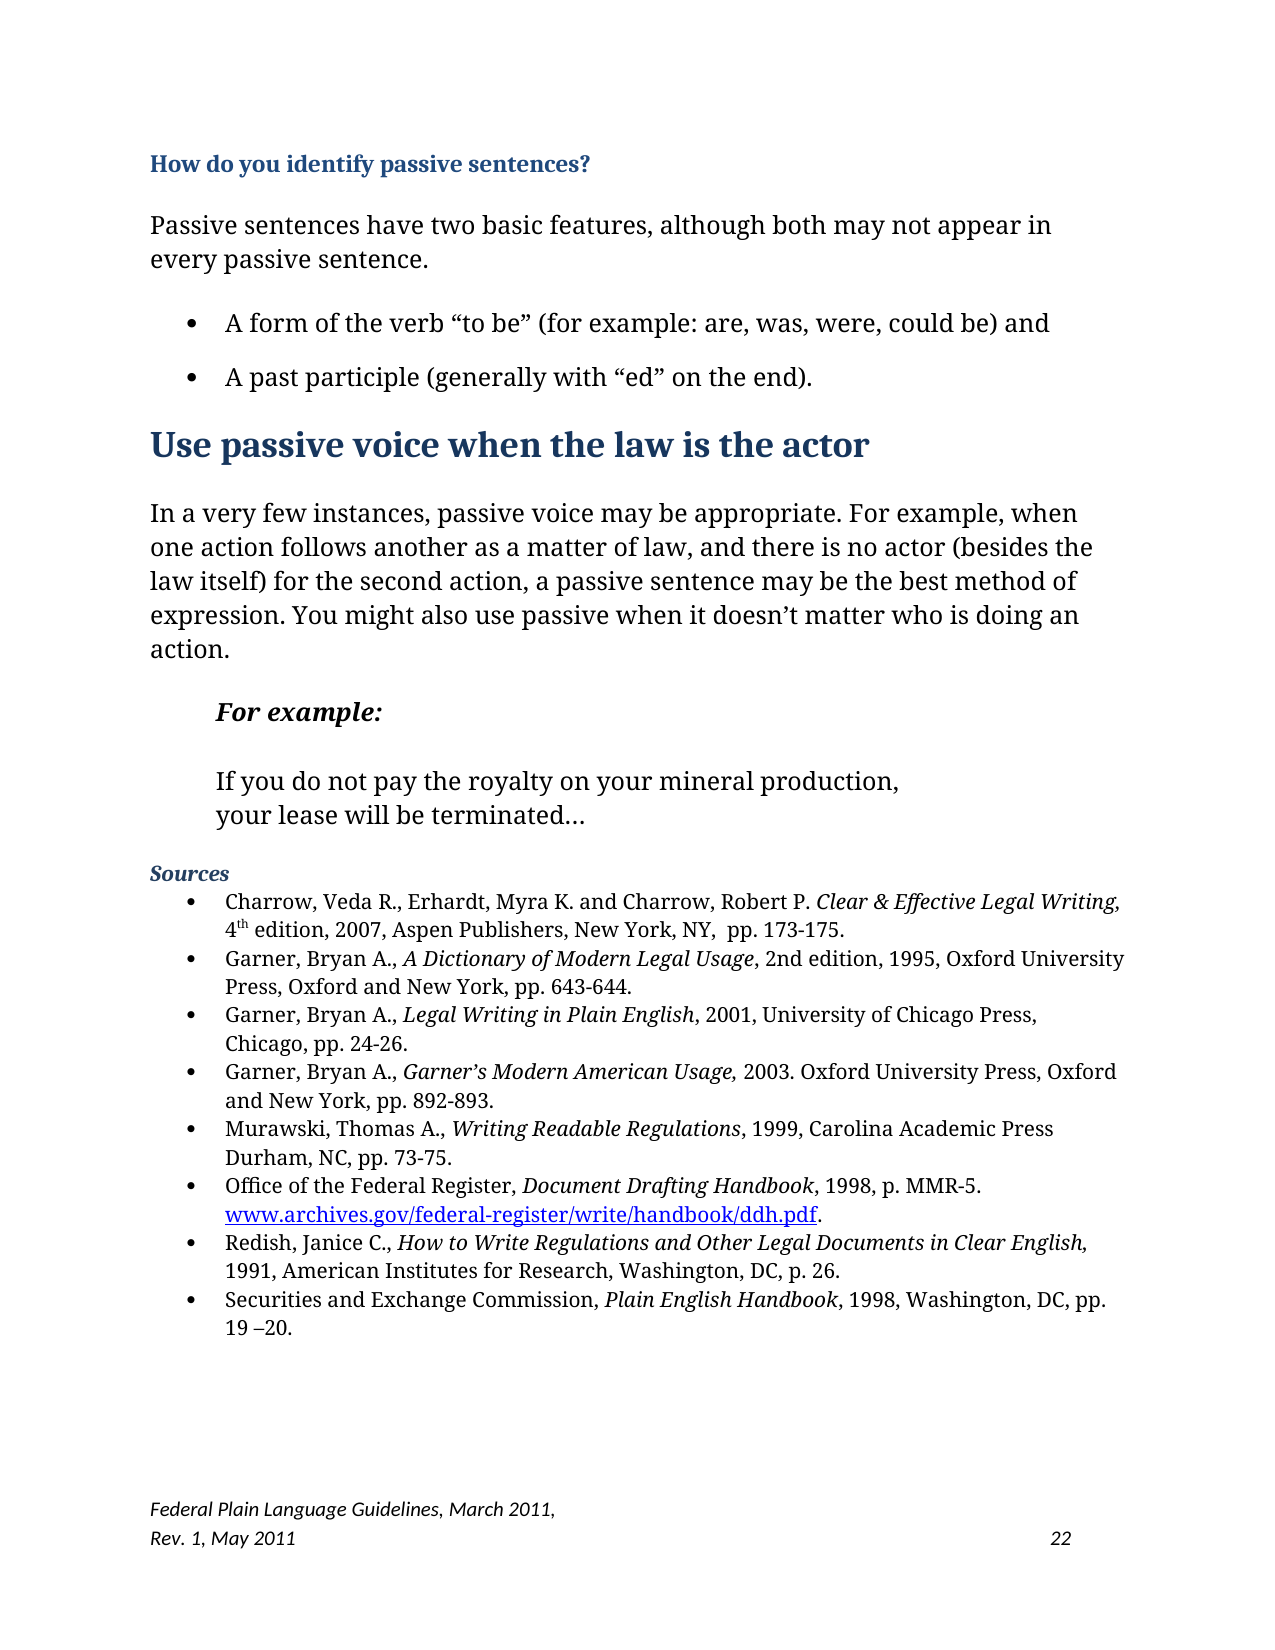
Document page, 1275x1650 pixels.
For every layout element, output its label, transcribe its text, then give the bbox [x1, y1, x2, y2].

list A form of the verb “to be” (for example: are, was, were, could be) and [187, 305, 1125, 339]
subtitle Sources [150, 861, 1125, 887]
text Garner, Bryan A., A Dictionary of Modern Legal Usage, 2nd edition, 1995, Oxford University Press, Oxford and New York, pp. 643-644. [187, 944, 1125, 1001]
text Murawski, Thomas A., Writing Readable Regulations, 1999, Carolina Academic Press Durham, NC, pp. 73-75. [187, 1114, 1125, 1171]
subtitle How do you identify passive sentences? [150, 150, 1125, 179]
text For example: If you do not pay the royalty on your mineral production, your lease will be terminated… [216, 695, 919, 831]
subtitle Use passive voice when the law is the actor [150, 423, 1125, 466]
text Garner, Bryan A., Garner’s Modern American Usage, 2003. Oxford University Press, Oxford and New York, pp. 892-893. [187, 1057, 1125, 1114]
text In a very few instances, passive voice may be appropriate. For example, when one action follows another as a matter of law, and there is no actor (besides the law itself) for the second action, a passive sentence may be the best method of expression. You might also use passive when it doesn’t matter who is doing an action. [150, 496, 1125, 666]
text Charrow, Veda R., Erhardt, Myra K. and Charrow, Robert P. Clear & Effective Legal Writing, 4th edition, 2007, Aspen Publishers, New York, NY, pp. 173-175. [187, 887, 1125, 944]
list A past participle (generally with “ed” on the end). [187, 360, 1125, 394]
text Passive sentences have two basic features, although both may not appear in every passive sentence. [150, 208, 1125, 276]
text Redish, Janice C., How to Write Regulations and Other Legal Documents in Clear English, 1991, American Institutes for Research, Washington, DC, p. 26. [187, 1228, 1125, 1285]
text Garner, Bryan A., Legal Writing in Plain English, 2001, University of Chicago Press, Chicago, pp. 24-26. [187, 1001, 1125, 1057]
text Office of the Federal Register, Document Drafting Handbook, 1998, p. MMR-5. www.archives.gov/federal-register/write/handbook/ddh.pdf. [187, 1171, 1125, 1228]
text Securities and Exchange Commission, Plain English Handbook, 1998, Washington, DC, pp. 19 –20. [187, 1285, 1125, 1342]
